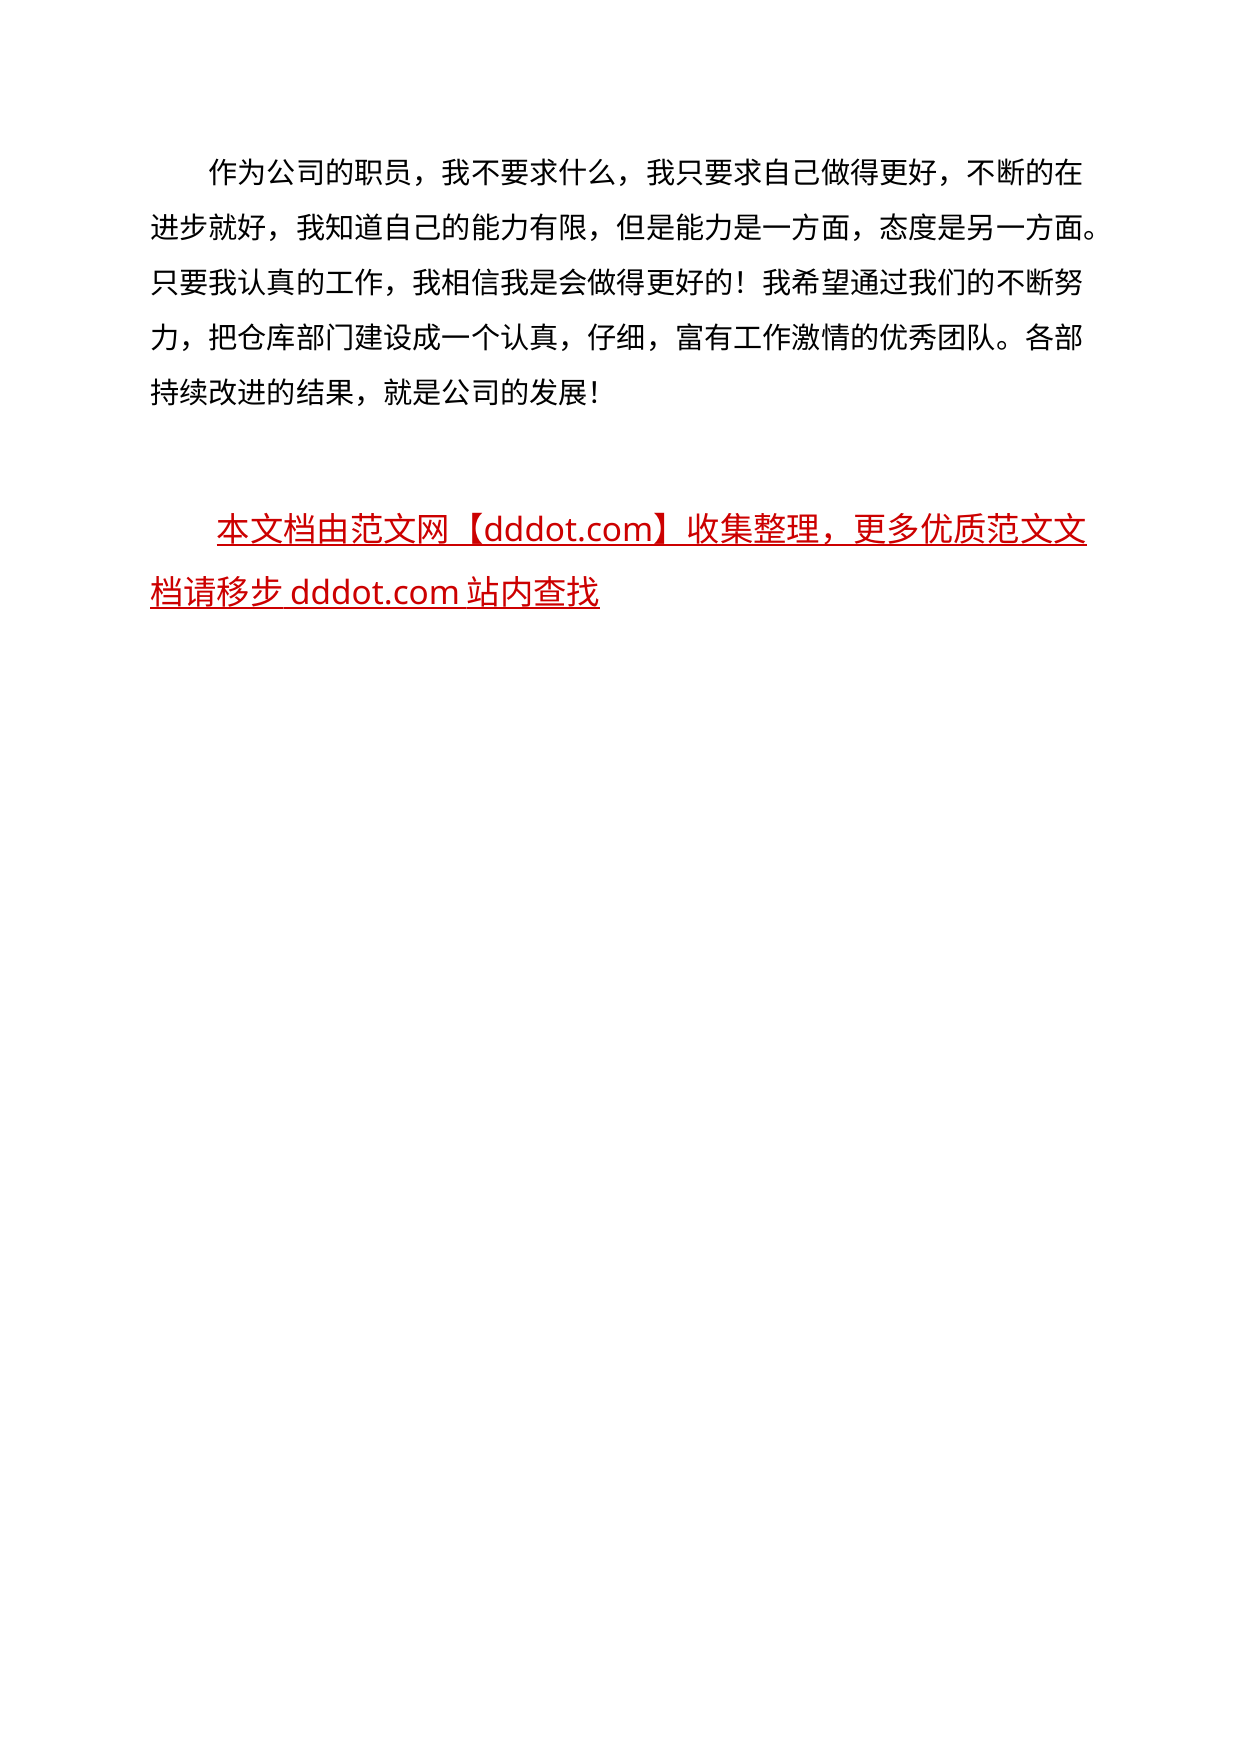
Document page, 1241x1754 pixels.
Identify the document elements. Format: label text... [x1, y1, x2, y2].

text 作为公司的职员，我不要求什么，我只要求自己做得更好，不断的在进步就好，我知道自己的能力有限，但是能力是一方面，态度是另一方面。只要我认真的工作，我相信我是会做得更好的！我希望通过我们的不断努力，把仓库部门建设成一个认真，仔细，富有工作激情的优秀团队。各部持续改进的结果，就是公司的发展！ [150, 150, 1090, 412]
text 本文档由范文网【dddot.com】收集整理，更多优质范文文档请移步dddot.com站内查找 [150, 503, 1090, 614]
